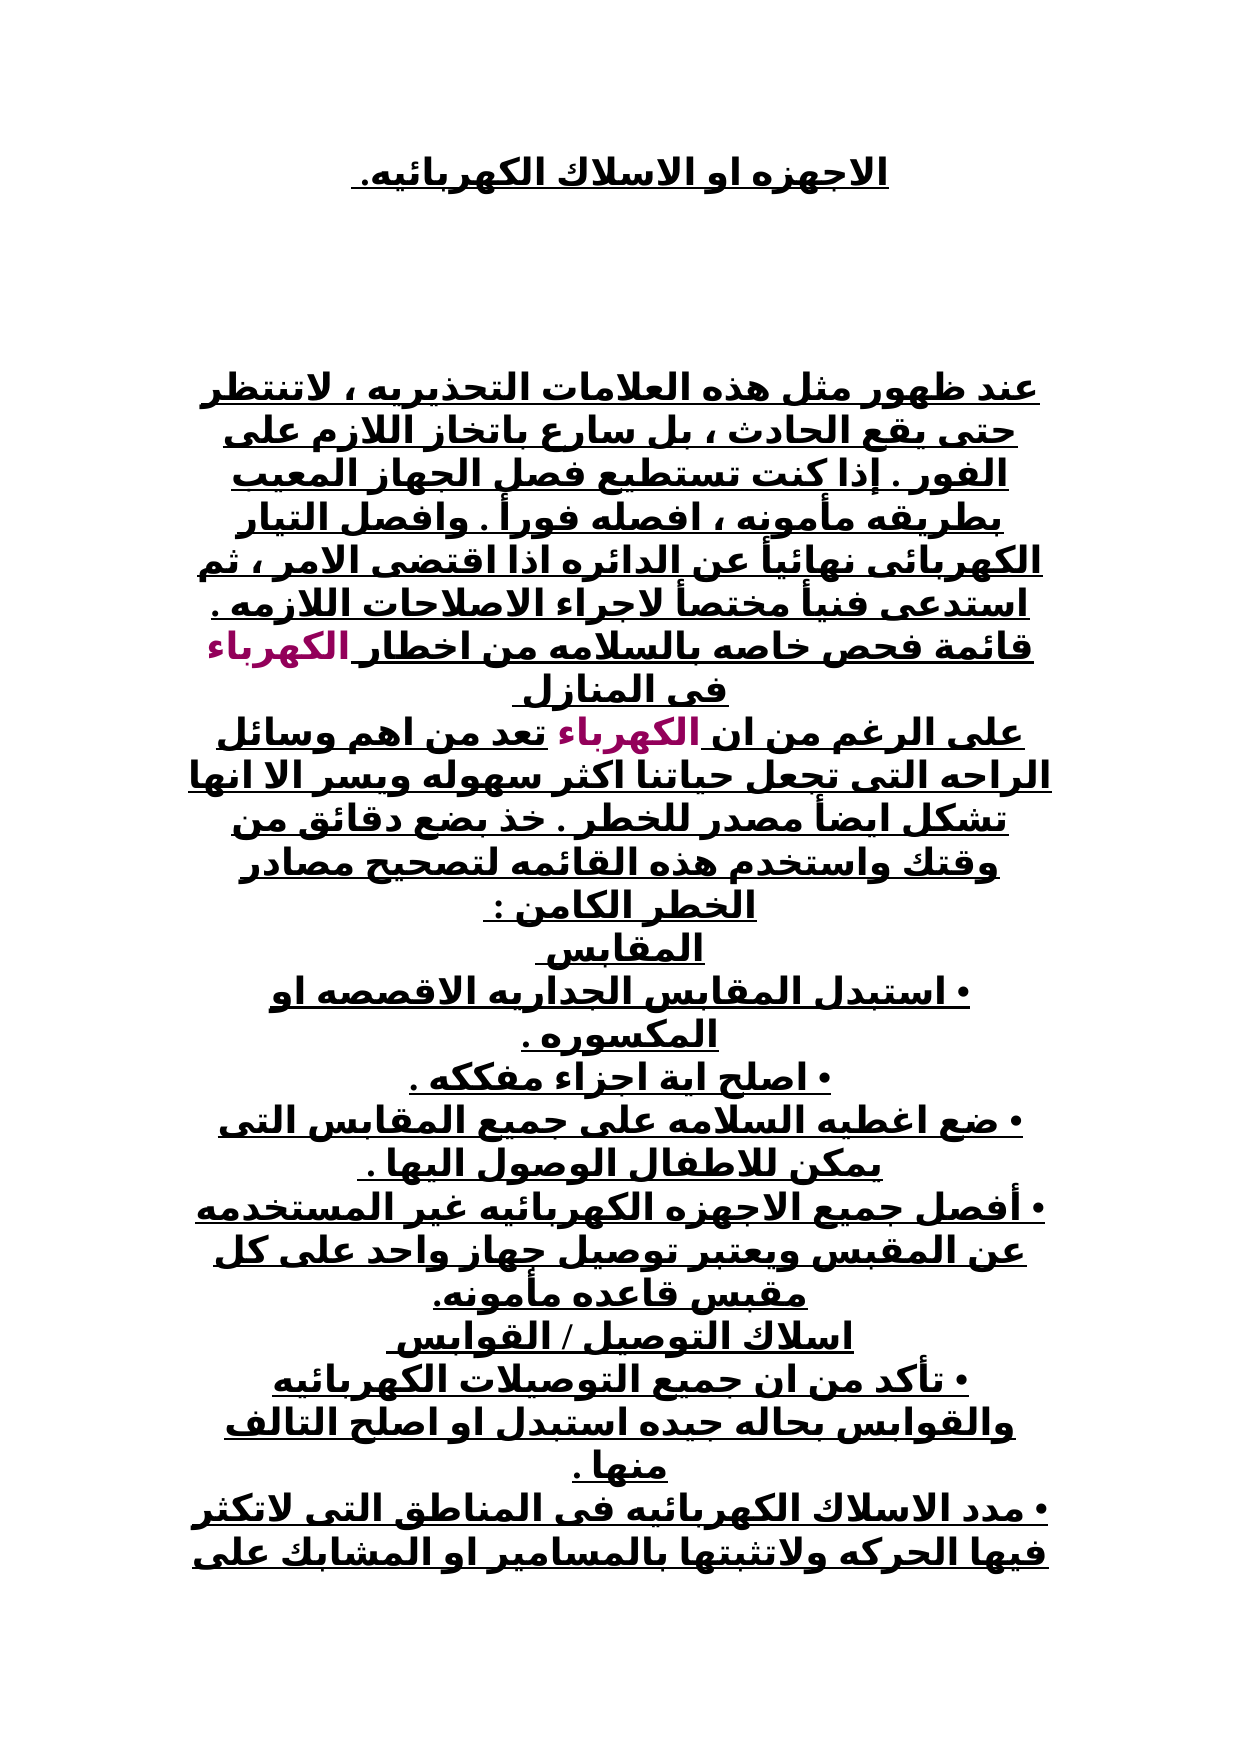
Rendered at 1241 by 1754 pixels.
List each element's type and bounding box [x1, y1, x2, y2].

text [187, 150, 1053, 1573]
